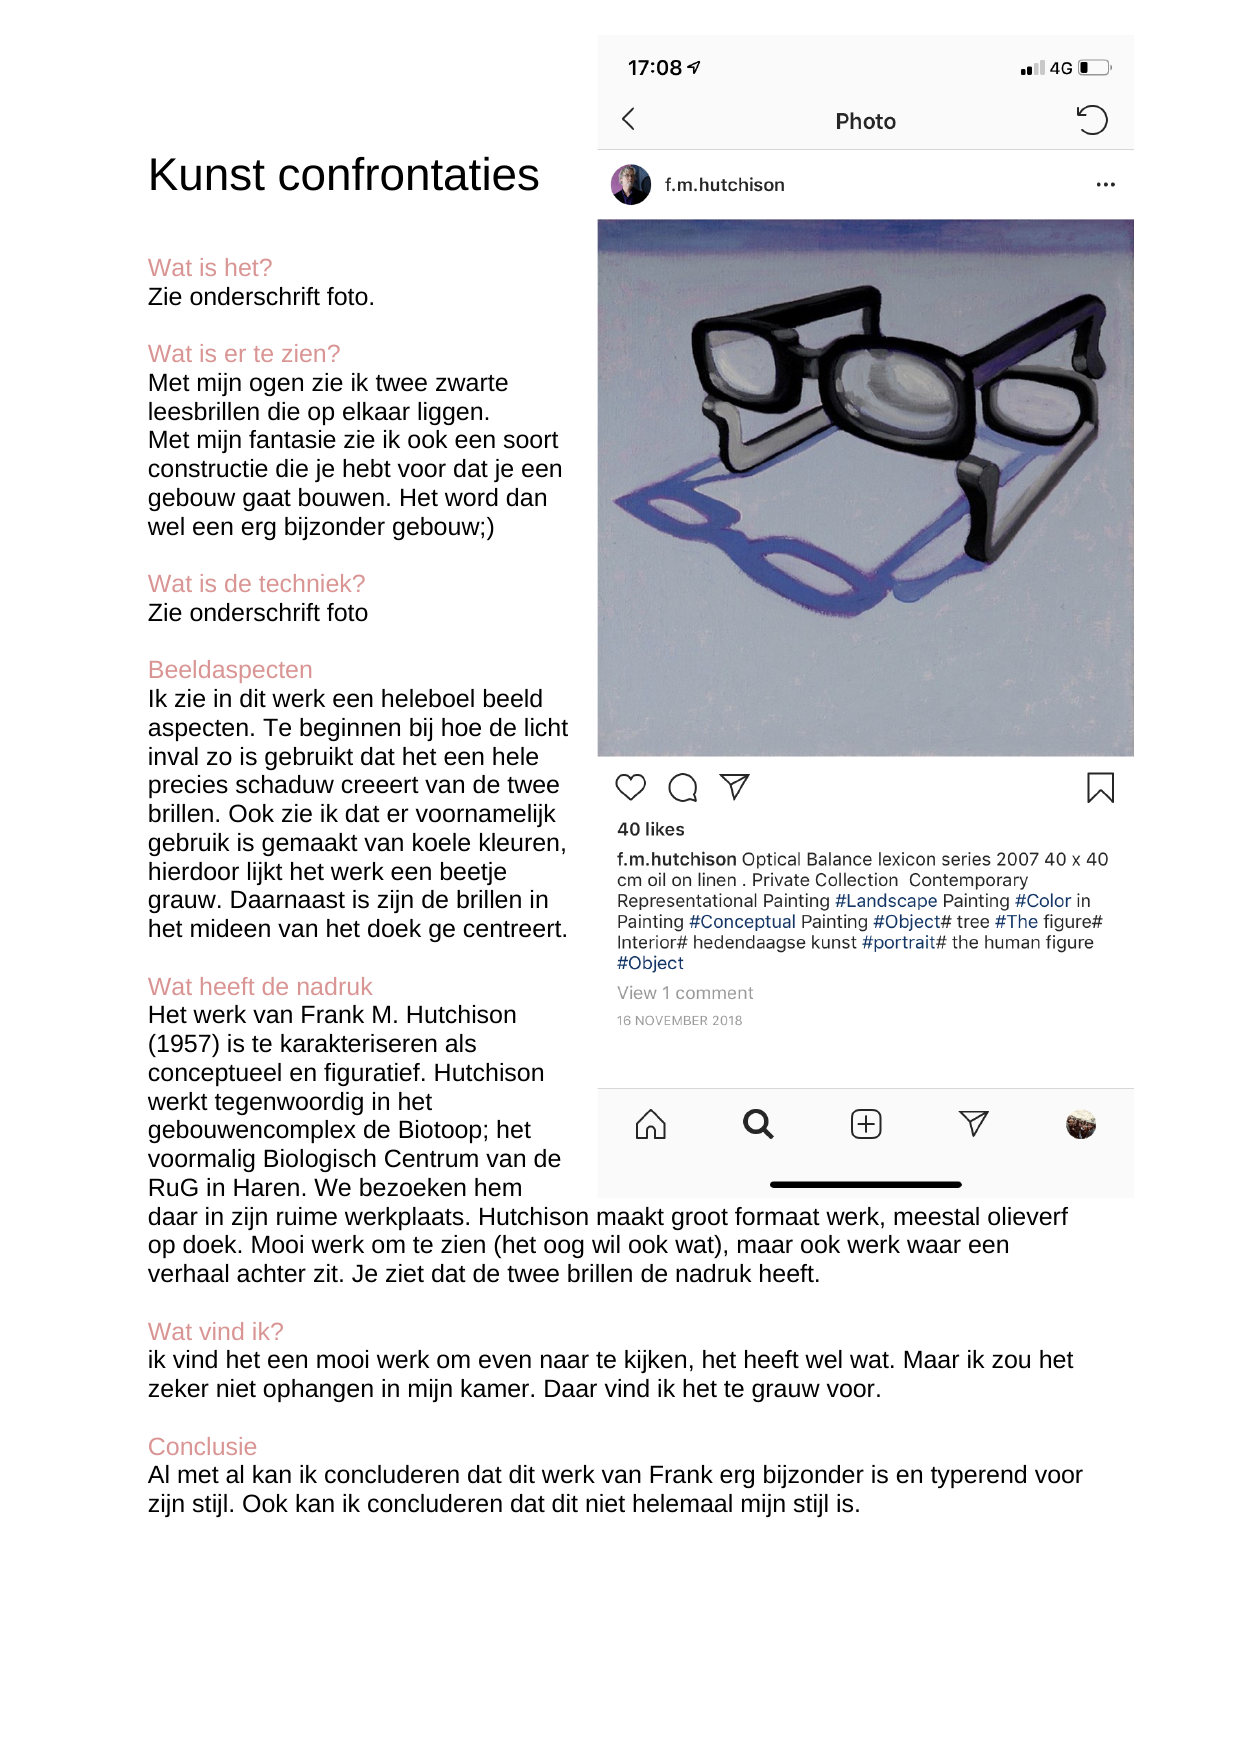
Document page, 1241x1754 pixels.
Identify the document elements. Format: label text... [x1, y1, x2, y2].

text Conclusie [148, 1432, 1093, 1461]
text Met mijn ogen zie ik twee zwarte leesbrillen die op elkaar liggen. [148, 368, 597, 426]
text Zie onderschrift foto [148, 598, 597, 627]
text Kunst confrontaties [148, 148, 597, 200]
text Beeldaspecten [148, 656, 597, 684]
text Met mijn fantasie zie ik ook een soort constructie die je hebt voor dat je een gebouw gaat bouwen. Het word dan wel een erg bijzonder gebouw;) [148, 426, 597, 541]
text Zie onderschrift foto. [148, 282, 597, 311]
text Wat is de techniek? [148, 569, 597, 598]
text Al met al kan ik concluderen dat dit werk van Frank erg bijzonder is en typerend voor zijn stijl. Ook kan ik concluderen dat dit niet helemaal mijn stijl is. [148, 1461, 1093, 1518]
text Wat is er te zien? [148, 339, 597, 368]
text Wat is het? [148, 253, 597, 282]
text Het werk van Frank M. Hutchison (1957) is te karakteriseren als conceptueel en figuratief. Hutchison werkt tegenwoordig in het gebouwencomplex de Biotoop; het voormalig Biologisch Centrum van de RuG in Haren. We bezoeken hem daar in zijn ruime werkplaats. Hutchison maakt groot formaat werk, meestal olieverf op doek. Mooi werk om te zien (het oog wil ook wat), maar ook werk waar een verhaal achter zit. Je ziet dat de twee brillen de nadruk heeft. [148, 1001, 1093, 1288]
text Wat vind ik? [148, 1317, 1093, 1346]
text ik vind het een mooi werk om even naar te kijken, het heeft wel wat. Maar ik zou het zeker niet ophangen in mijn kamer. Daar vind ik het te grauw voor. [148, 1346, 1093, 1403]
picture [597, 35, 1134, 1198]
text Wat heeft de nadruk [148, 972, 597, 1001]
text Ik zie in dit werk een heleboel beeld aspecten. Te beginnen bij hoe de licht inval zo is gebruikt dat het een hele precies schaduw creeert van de twee brillen. Ook zie ik dat er voornamelijk gebruik is gemaakt van koele kleuren, hierdoor lijkt het werk een beetje grauw. Daarnaast is zijn de brillen in het mideen van het doek ge centreert. [148, 684, 597, 943]
